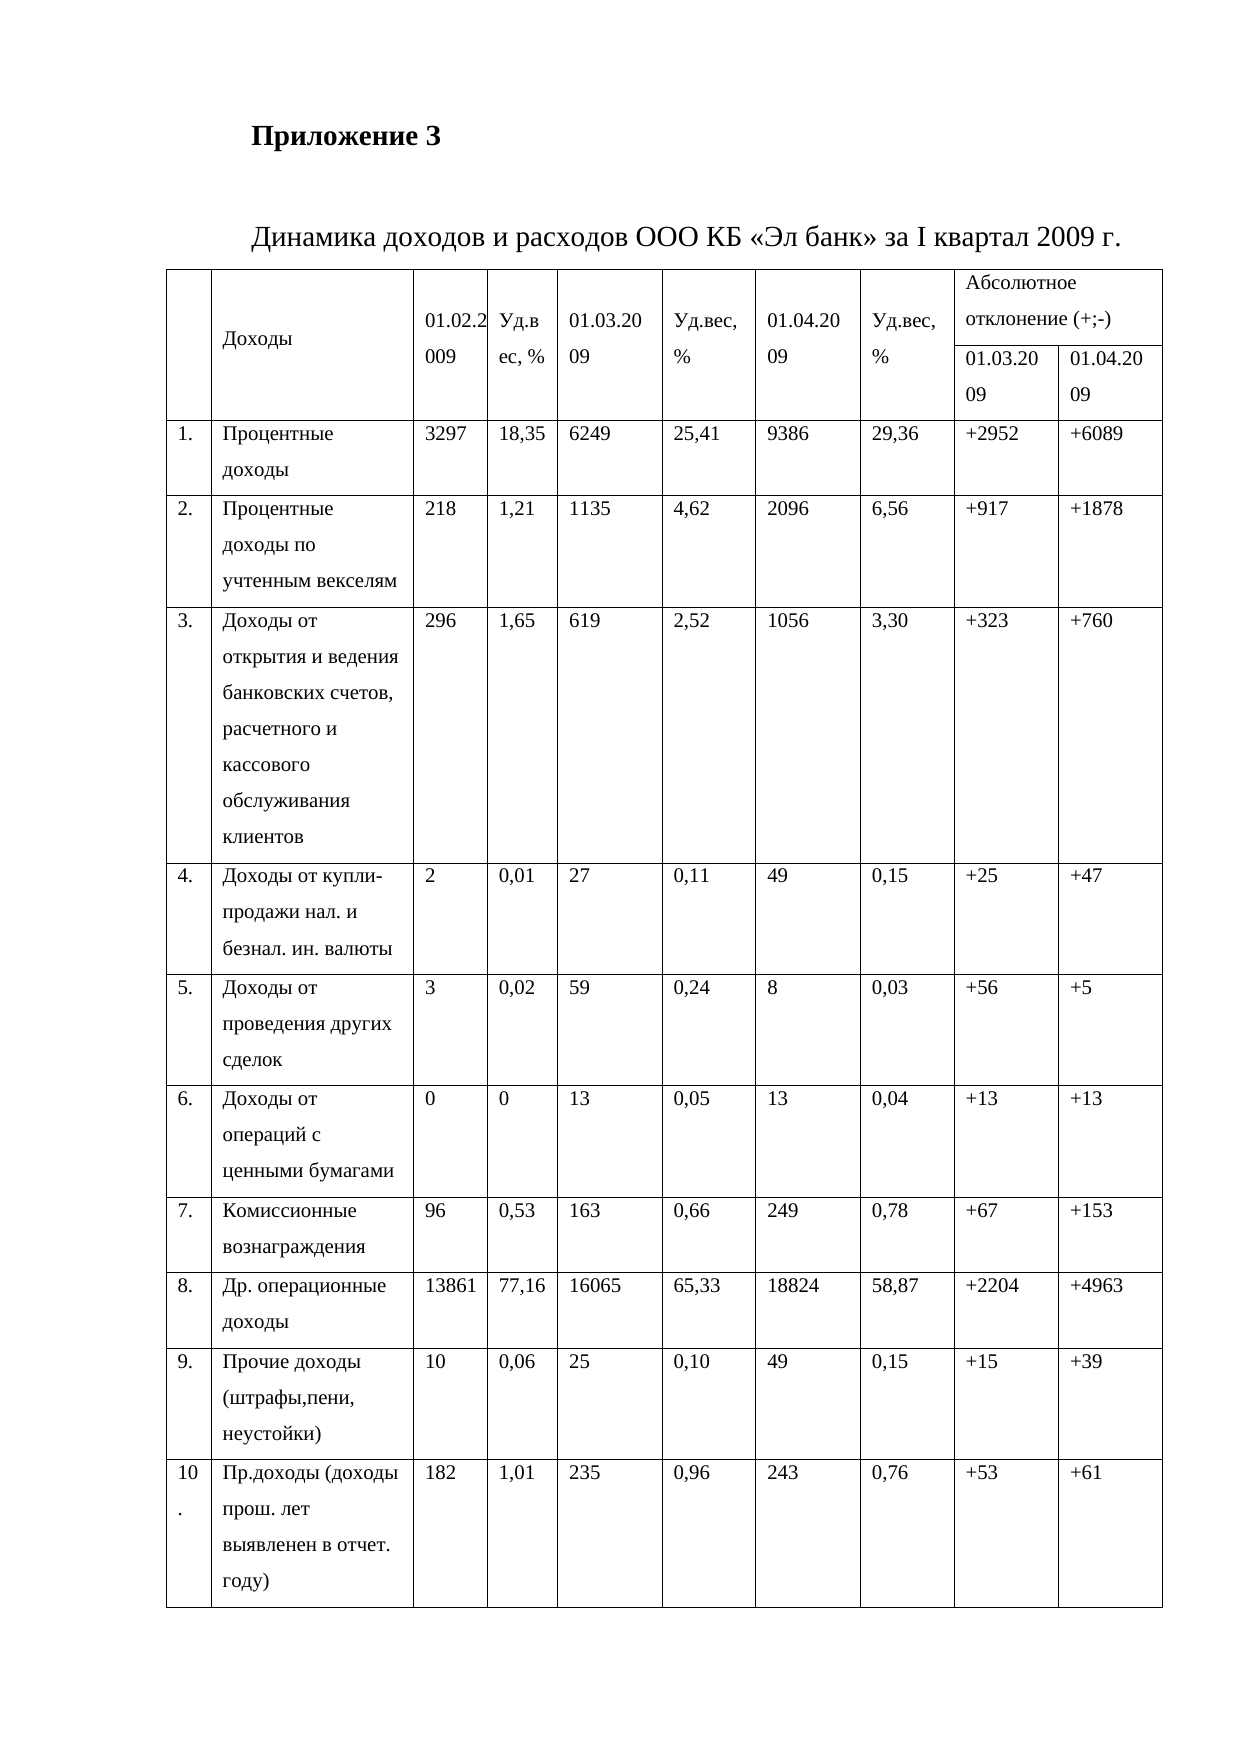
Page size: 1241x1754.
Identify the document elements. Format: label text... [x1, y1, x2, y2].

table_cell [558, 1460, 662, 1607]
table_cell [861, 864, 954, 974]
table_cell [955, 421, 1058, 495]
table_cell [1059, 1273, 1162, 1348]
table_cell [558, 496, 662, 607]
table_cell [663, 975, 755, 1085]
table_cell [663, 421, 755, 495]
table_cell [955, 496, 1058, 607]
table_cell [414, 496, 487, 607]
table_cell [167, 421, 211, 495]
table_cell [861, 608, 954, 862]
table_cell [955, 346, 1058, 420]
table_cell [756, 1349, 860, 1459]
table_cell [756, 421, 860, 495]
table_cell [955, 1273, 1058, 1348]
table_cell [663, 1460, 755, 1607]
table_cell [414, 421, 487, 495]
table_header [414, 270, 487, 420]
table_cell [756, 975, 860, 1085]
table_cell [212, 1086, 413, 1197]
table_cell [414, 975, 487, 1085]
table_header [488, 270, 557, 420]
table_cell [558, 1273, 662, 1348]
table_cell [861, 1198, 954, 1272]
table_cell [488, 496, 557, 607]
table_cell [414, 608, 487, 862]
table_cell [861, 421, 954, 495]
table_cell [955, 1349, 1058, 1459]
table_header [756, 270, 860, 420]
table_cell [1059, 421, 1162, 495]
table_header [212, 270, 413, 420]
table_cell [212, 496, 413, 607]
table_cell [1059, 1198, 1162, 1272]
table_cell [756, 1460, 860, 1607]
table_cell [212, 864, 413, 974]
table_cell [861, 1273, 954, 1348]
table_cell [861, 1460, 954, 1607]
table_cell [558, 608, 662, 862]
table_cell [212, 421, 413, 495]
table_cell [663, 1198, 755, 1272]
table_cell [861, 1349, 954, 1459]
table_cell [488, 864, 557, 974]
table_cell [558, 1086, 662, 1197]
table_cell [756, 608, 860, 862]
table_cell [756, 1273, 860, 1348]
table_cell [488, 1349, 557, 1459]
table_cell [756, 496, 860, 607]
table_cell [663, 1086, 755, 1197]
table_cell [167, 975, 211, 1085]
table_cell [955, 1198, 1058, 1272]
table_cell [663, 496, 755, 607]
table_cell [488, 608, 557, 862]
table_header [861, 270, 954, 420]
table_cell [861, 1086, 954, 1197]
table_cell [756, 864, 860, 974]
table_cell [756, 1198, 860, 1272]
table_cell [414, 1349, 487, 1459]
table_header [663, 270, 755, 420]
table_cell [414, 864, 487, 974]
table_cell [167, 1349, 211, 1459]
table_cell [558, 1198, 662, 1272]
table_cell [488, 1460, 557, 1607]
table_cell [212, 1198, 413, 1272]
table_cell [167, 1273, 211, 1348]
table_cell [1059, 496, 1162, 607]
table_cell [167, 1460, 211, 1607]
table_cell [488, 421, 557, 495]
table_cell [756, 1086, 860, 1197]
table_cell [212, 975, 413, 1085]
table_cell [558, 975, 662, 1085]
text Динамика доходов и расходов ООО КБ «Эл банк» за I квартал 2009 г. [177, 219, 1152, 252]
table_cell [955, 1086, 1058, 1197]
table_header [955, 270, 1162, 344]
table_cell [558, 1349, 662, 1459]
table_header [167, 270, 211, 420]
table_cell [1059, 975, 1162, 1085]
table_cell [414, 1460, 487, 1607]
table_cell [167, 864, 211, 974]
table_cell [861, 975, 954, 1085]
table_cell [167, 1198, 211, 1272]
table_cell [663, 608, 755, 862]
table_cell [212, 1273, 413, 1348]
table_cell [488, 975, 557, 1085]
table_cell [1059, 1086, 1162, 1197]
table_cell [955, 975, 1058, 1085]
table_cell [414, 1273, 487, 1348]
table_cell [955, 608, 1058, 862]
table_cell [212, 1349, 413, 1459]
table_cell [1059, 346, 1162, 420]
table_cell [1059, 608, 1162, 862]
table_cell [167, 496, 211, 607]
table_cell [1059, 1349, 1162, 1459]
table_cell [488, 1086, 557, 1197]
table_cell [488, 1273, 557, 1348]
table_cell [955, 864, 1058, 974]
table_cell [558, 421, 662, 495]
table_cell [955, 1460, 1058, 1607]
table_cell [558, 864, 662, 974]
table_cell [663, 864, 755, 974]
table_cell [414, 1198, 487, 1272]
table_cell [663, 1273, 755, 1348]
text Приложение З [177, 118, 1152, 152]
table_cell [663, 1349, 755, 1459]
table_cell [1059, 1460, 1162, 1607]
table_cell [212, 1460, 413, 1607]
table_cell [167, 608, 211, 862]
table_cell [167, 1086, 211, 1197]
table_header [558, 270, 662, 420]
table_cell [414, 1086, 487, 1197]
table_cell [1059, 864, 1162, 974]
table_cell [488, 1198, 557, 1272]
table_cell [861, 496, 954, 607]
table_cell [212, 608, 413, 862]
